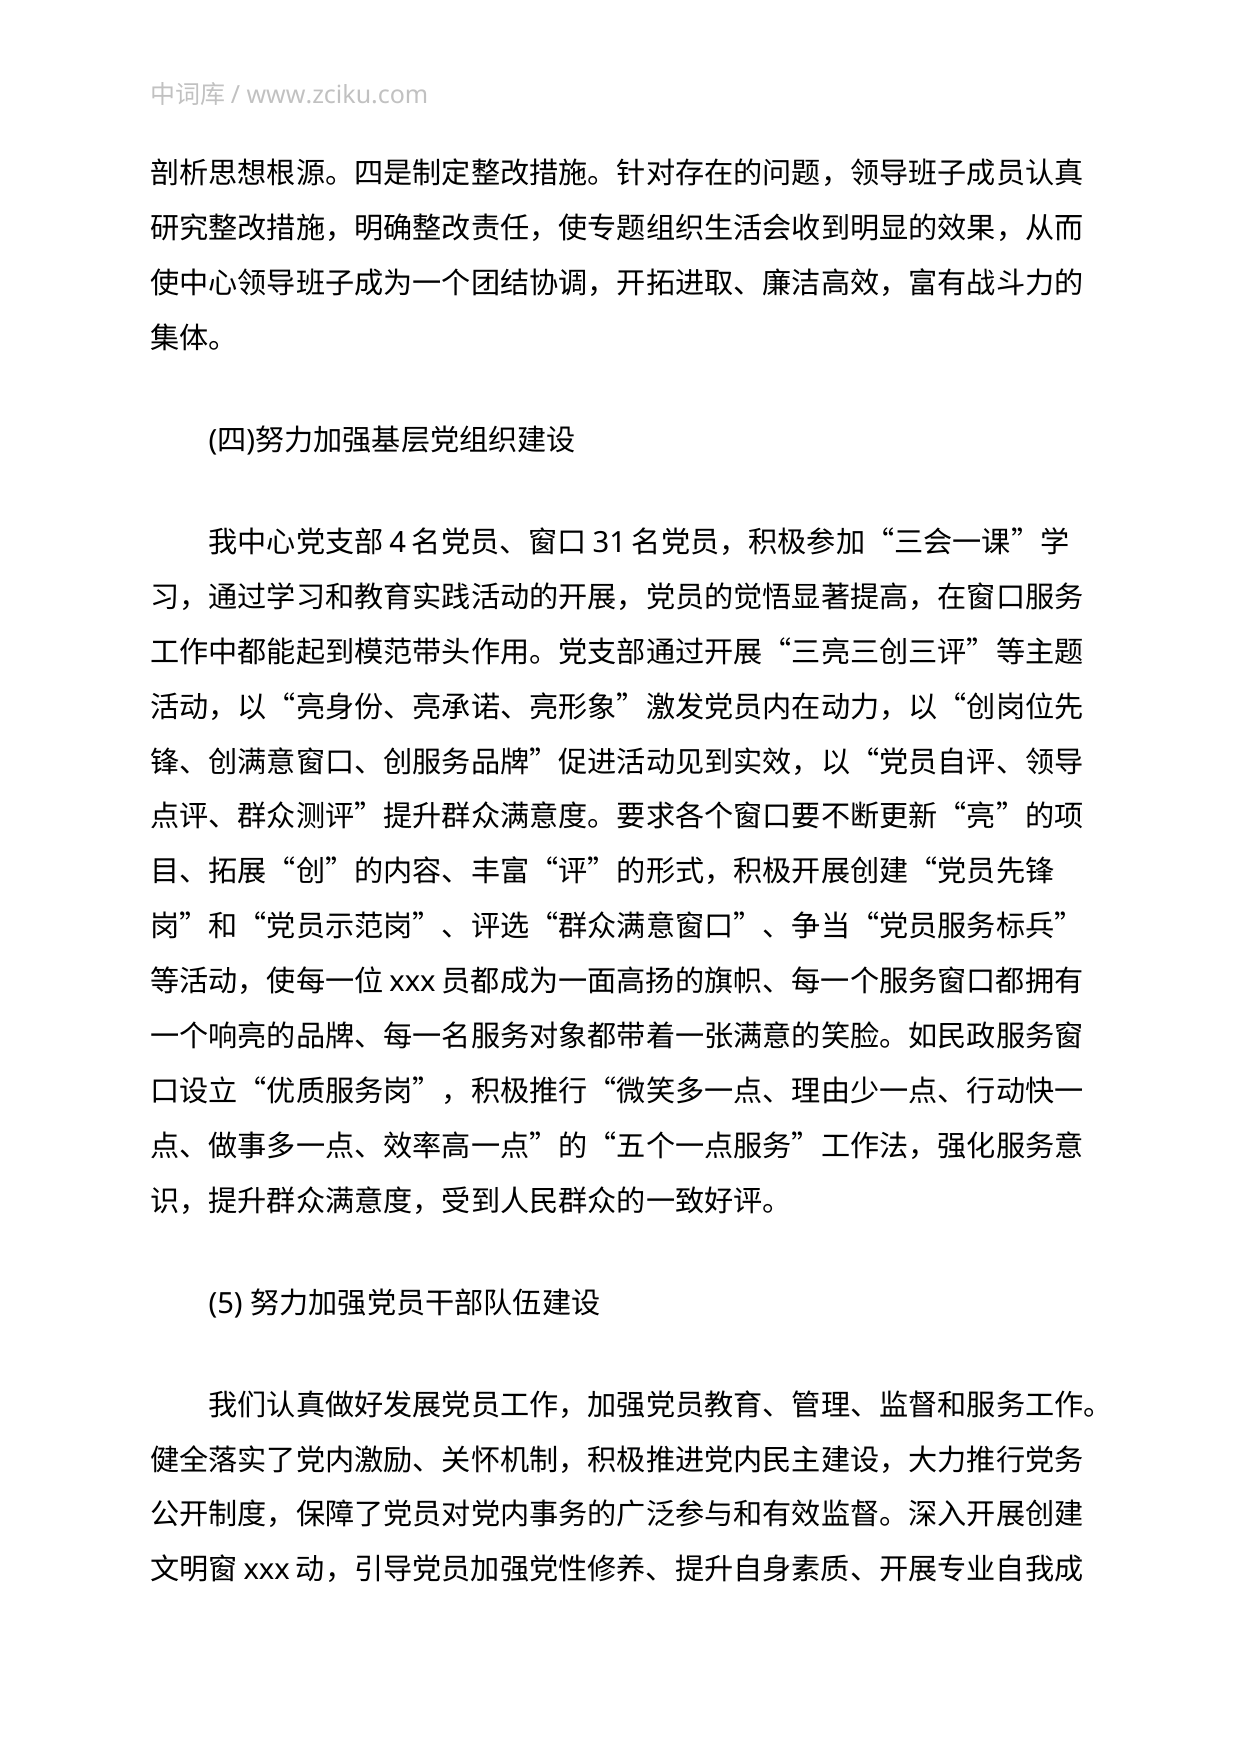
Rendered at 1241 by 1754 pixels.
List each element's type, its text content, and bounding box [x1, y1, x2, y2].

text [150, 150, 1090, 357]
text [150, 1381, 1090, 1588]
text (5) 努力加强党员干部队伍建设 [150, 1279, 1090, 1322]
text 我中心党支部4名党员、窗口31名党员，积极参加“三会一课”学习，通过学习和教育实践活动的开展，党员的觉悟显著提高，在窗口服务工作中都能起到模范带头作用。党支部通过开展“三亮三创三评”等主题活动，以“亮身份、亮承诺、亮形象”激发党员内在动力，以“创岗位先锋、创满意窗口、创服务品牌”促进活动见到实效，以“党员自评、领导点评、群众测评”提升群众满意度。要求各个窗口要不断更新“亮”的项目、拓展“创”的内容、丰富“评”的形式，积极开展创建“党员先锋岗”和“党员示范岗”、评选“群众满意窗口”、争当“党员服务标兵”等活动，使每一位xxx员都成为一面高扬的旗帜、每一个服务窗口都拥有一个响亮的品牌、每一名服务对象都带着一张满意的笑脸。如民政服务窗口设立“优质服务岗”，积极推行“微笑多一点、理由少一点、行动快一点、做事多一点、效率高一点”的“五个一点服务”工作法，强化服务意识，提升群众满意度，受到人民群众的一致好评。 [150, 518, 1090, 1220]
text (四)努力加强基层党组织建设 [150, 416, 1090, 459]
